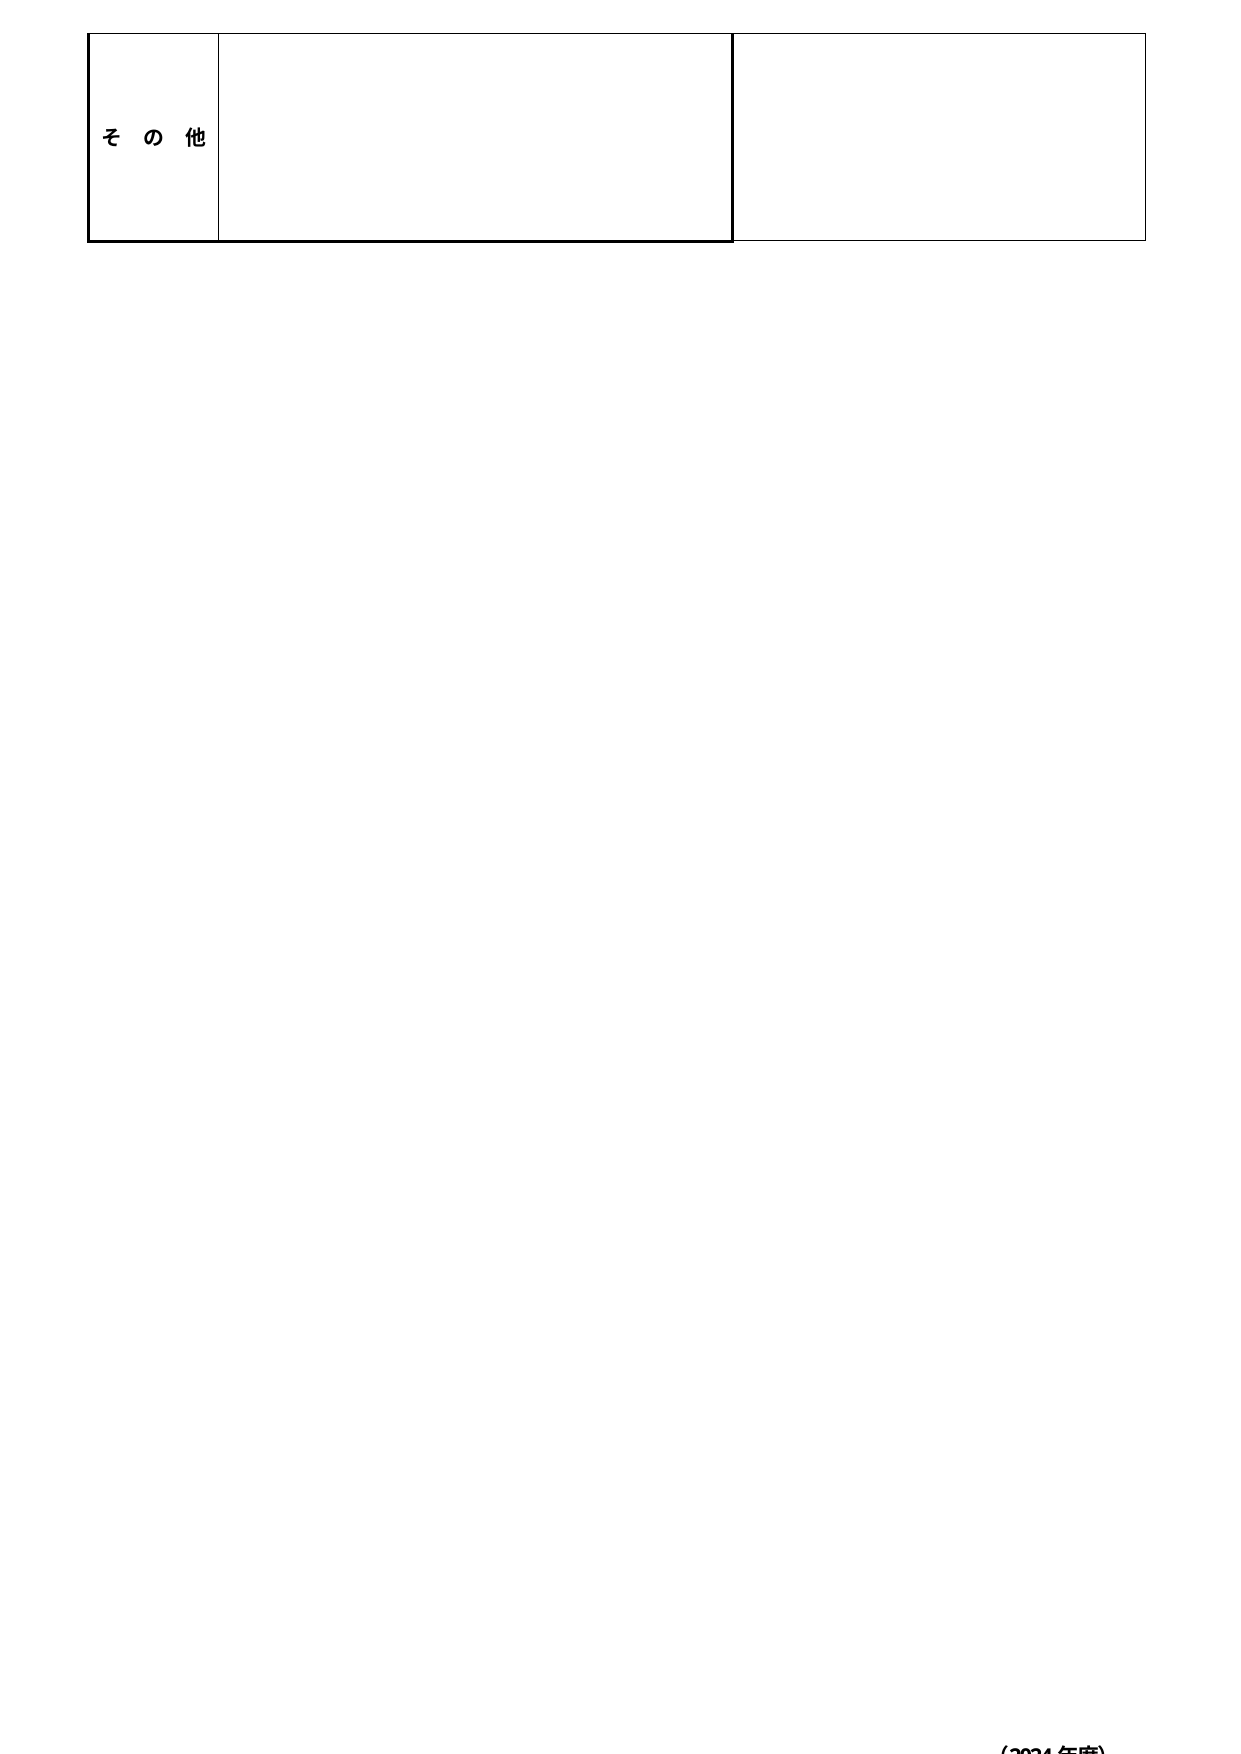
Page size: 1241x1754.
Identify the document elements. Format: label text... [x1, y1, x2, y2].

table_cell [219, 34, 731, 240]
table_cell [734, 34, 1145, 240]
table_cell そ の 他 [90, 34, 218, 240]
